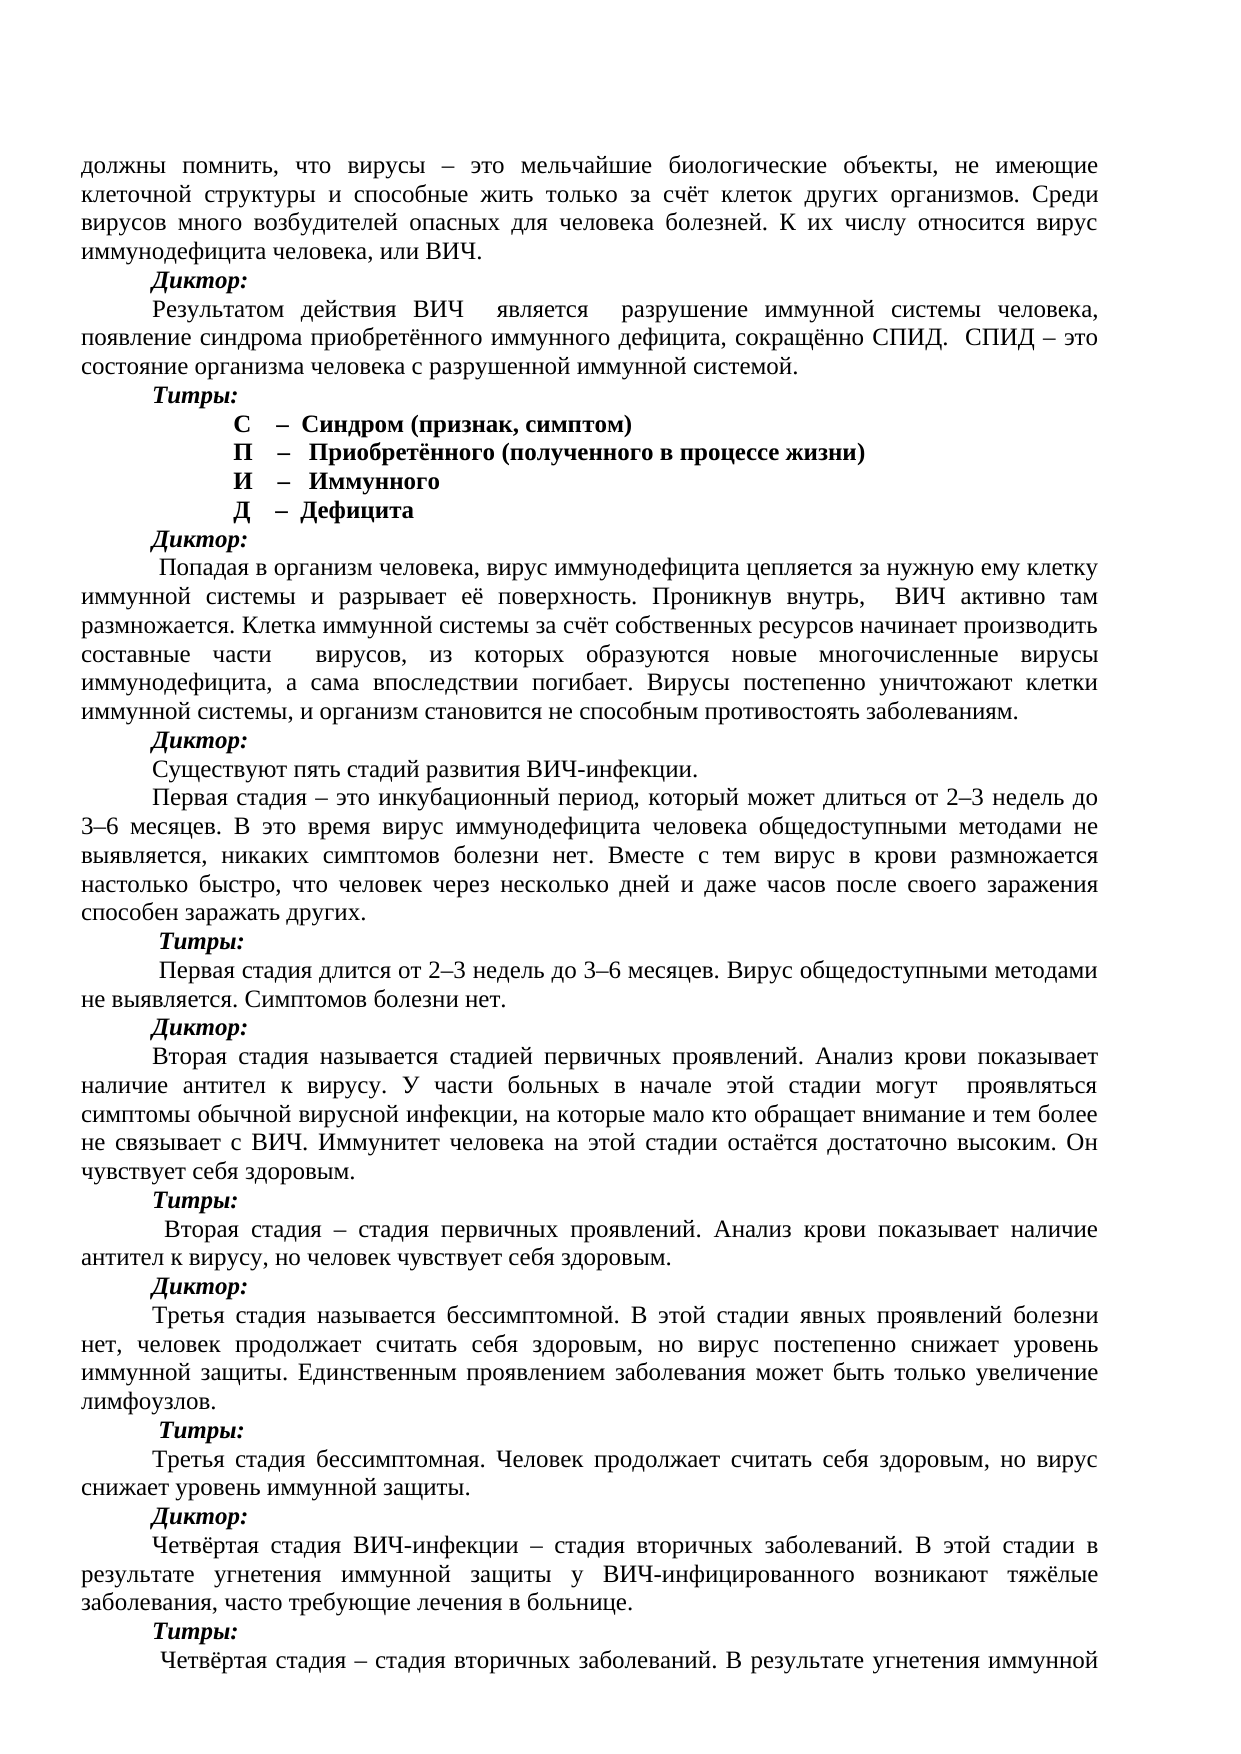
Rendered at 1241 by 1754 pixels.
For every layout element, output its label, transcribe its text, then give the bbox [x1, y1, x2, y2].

text Титры: [81, 1185, 1099, 1214]
text Первая стадия – это инкубационный период, который может длиться от 2–3 недель до 3–6 месяцев. В это время вирус иммунодефицита человека общедоступными методами не выявляется, никаких симптомов болезни нет. Вместе с тем вирус в крови размножается настолько быстро, что человек через несколько дней и даже часов после своего заражения способен заражать других. [81, 782, 1099, 926]
text Диктор: [81, 1271, 1099, 1300]
text П – Приобретённого (полученного в процессе жизни) [81, 437, 1099, 466]
text Титры: [81, 1616, 1099, 1645]
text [81, 150, 1099, 265]
text Диктор: [81, 265, 1099, 294]
text Вторая стадия – стадия первичных проявлений. Анализ крови показывает наличие антител к вирусу, но человек чувствует себя здоровым. [81, 1214, 1099, 1271]
text Диктор: [81, 524, 1099, 552]
text Диктор: [81, 1012, 1099, 1041]
text Д – Дефицита [81, 495, 1099, 524]
text Четвёртая стадия ВИЧ-инфекции – стадия вторичных заболеваний. В этой стадии в результате угнетения иммунной защиты у ВИЧ-инфицированного возникают тяжёлые заболевания, часто требующие лечения в больнице. [81, 1530, 1099, 1616]
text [81, 1645, 1099, 1674]
text Диктор: [81, 1501, 1099, 1530]
text Титры: [81, 380, 1099, 409]
text Попадая в организм человека, вирус иммунодефицита цепляется за нужную ему клетку иммунной системы и разрывает её поверхность. Проникнув внутрь, ВИЧ активно там размножается. Клетка иммунной системы за счёт собственных ресурсов начинает производить составные части вирусов, из которых образуются новые многочисленные вирусы иммунодефицита, а сама впоследствии погибает. Вирусы постепенно уничтожают клетки иммунной системы, и организм становится не способным противостоять заболеваниям. [81, 552, 1099, 725]
text С – Синдром (признак, симптом) [81, 409, 1099, 437]
text Вторая стадия называется стадией первичных проявлений. Анализ крови показывает наличие антител к вирусу. У части больных в начале этой стадии могут проявляться симптомы обычной вирусной инфекции, на которые мало кто обращает внимание и тем более не связывает с ВИЧ. Иммунитет человека на этой стадии остаётся достаточно высоким. Он чувствует себя здоровым. [81, 1041, 1099, 1185]
text Титры: [81, 926, 1099, 955]
text Первая стадия длится от 2–3 недель до 3–6 месяцев. Вирус общедоступными методами не выявляется. Симптомов болезни нет. [81, 955, 1099, 1012]
text И – Иммунного [81, 466, 1099, 495]
text Третья стадия бессимптомная. Человек продолжает считать себя здоровым, но вирус снижает уровень иммунной защиты. [81, 1444, 1099, 1501]
text Диктор: [81, 725, 1099, 754]
text Третья стадия называется бессимптомной. В этой стадии явных проявлений болезни нет, человек продолжает считать себя здоровым, но вирус постепенно снижает уровень иммунной защиты. Единственным проявлением заболевания может быть только увеличение лимфоузлов. [81, 1300, 1099, 1415]
text Результатом действия ВИЧ является разрушение иммунной системы человека, появление синдрома приобретённого иммунного дефицита, сокращённо СПИД. СПИД – это состояние организма человека с разрушенной иммунной системой. [81, 294, 1099, 380]
text Существуют пять стадий развития ВИЧ-инфекции. [81, 754, 1099, 782]
text Титры: [81, 1415, 1099, 1444]
